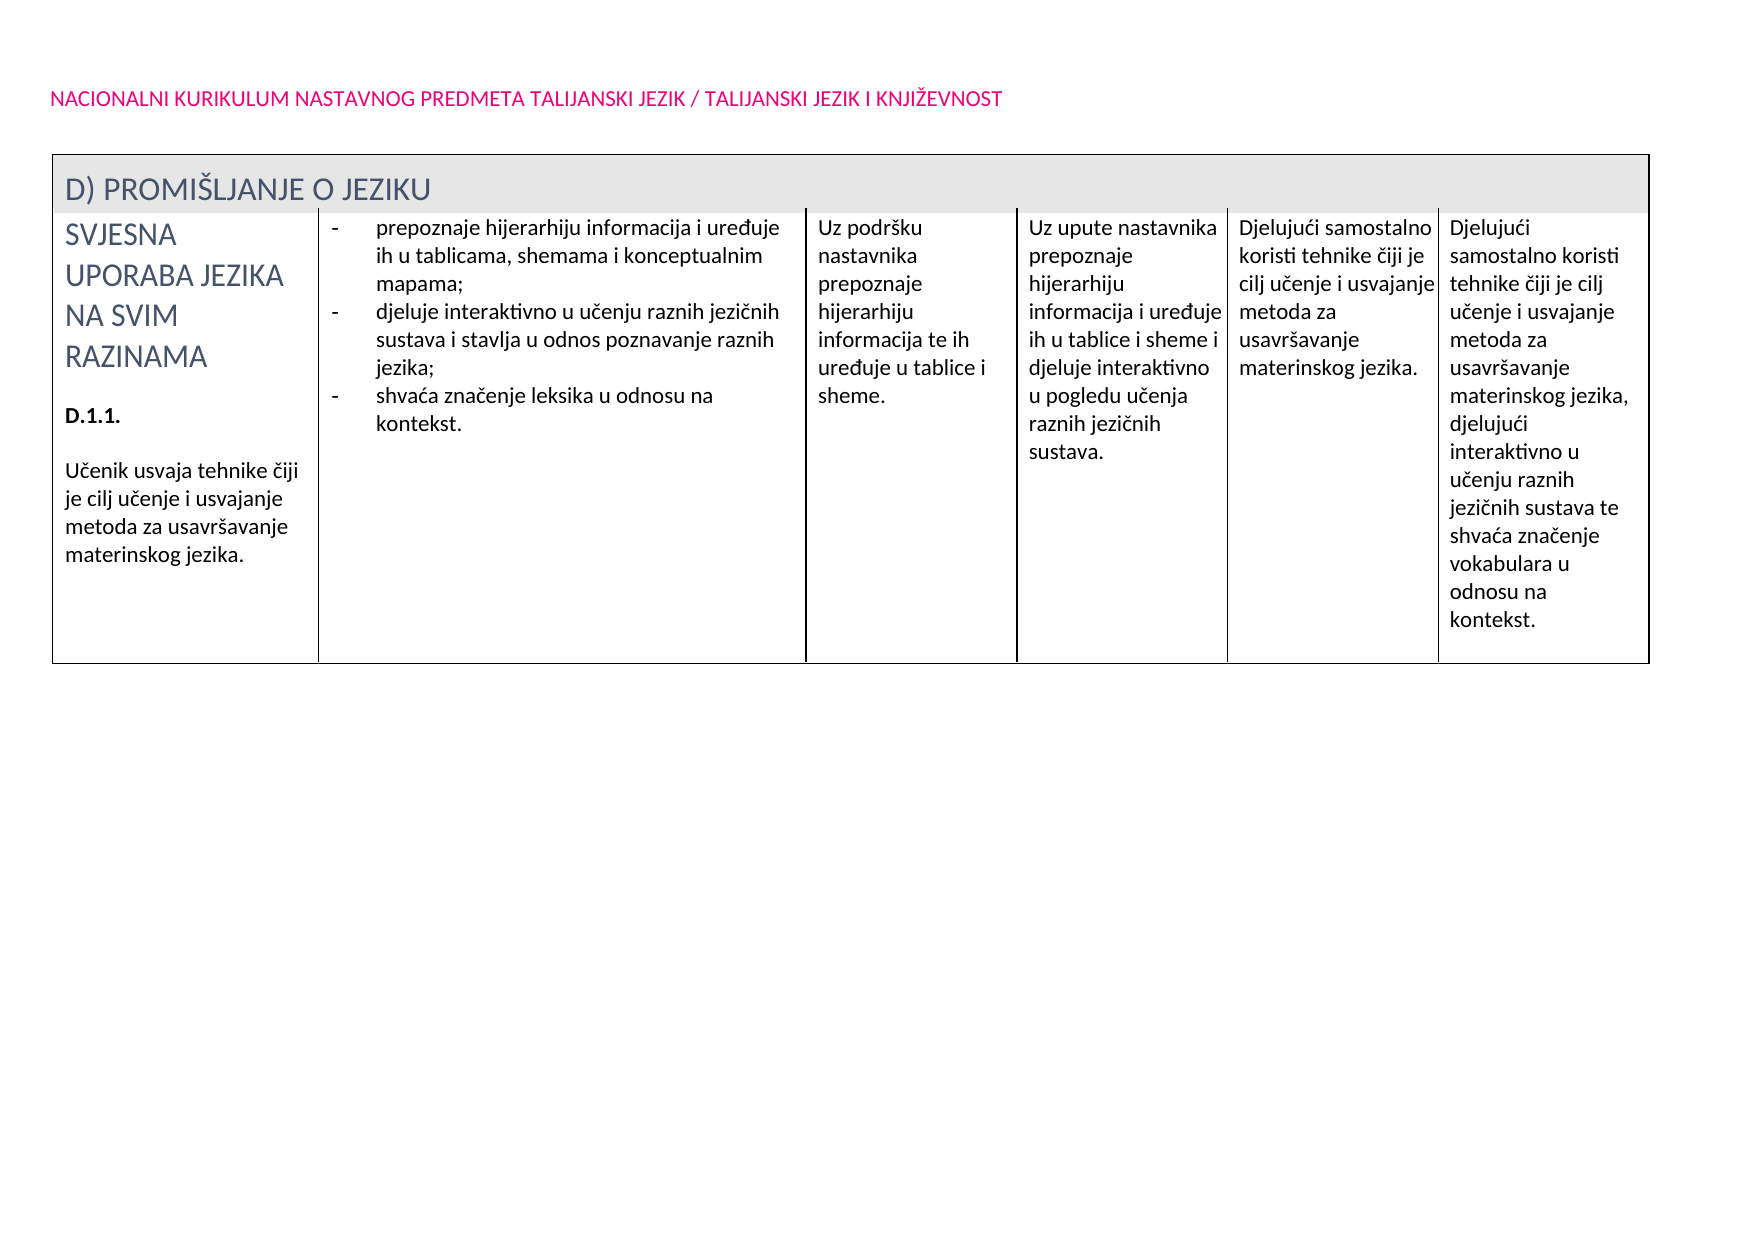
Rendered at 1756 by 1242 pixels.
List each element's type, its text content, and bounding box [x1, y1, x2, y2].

table_cell SVJESNA UPORABA JEZIKA NA SVIM RAZINAMA [53, 209, 318, 381]
table_cell Učenik usvaja tehnike čiji je cilj učenje i usvajanje metoda za usavršavanje materinskog jezika. [53, 435, 318, 662]
table_cell Uz podršku nastavnika prepoznaje hijerarhiju informacija te ih uređuje u tablice i sheme. [807, 213, 1016, 662]
table_cell Uz upute nastavnika prepoznaje hijerarhiju informacija i uređuje ih u tablice i sheme i djeluje interaktivno u pogledu učenja raznih jezičnih sustava. [1018, 213, 1227, 662]
table_cell Djelujući samostalno koristi tehnike čiji je cilj učenje i usvajanje metoda za usavršavanje materinskog jezika. [1228, 213, 1438, 662]
table_header D) PROMIŠLJANJE O JEZIKU [53, 155, 1648, 208]
table_cell D.1.1. [53, 381, 318, 435]
table_cell Djelujući samostalno koristi tehnike čiji je cilj učenje i usvajanje metoda za usavršavanje materinskog jezika, djelujući interaktivno u učenju raznih jezičnih sustava te shvaća značenje vokabulara u odnosu na kontekst. [1439, 213, 1648, 662]
table_cell prepoznaje hijerarhiju informacija i uređuje ih u tablicama, shemama i konceptualnim mapama; djeluje interaktivno u učenju raznih jezičnih sustava i stavlja u odnos poznavanje raznih jezika; shvaća značenje leksika u odnosu na kontekst. [319, 213, 805, 662]
